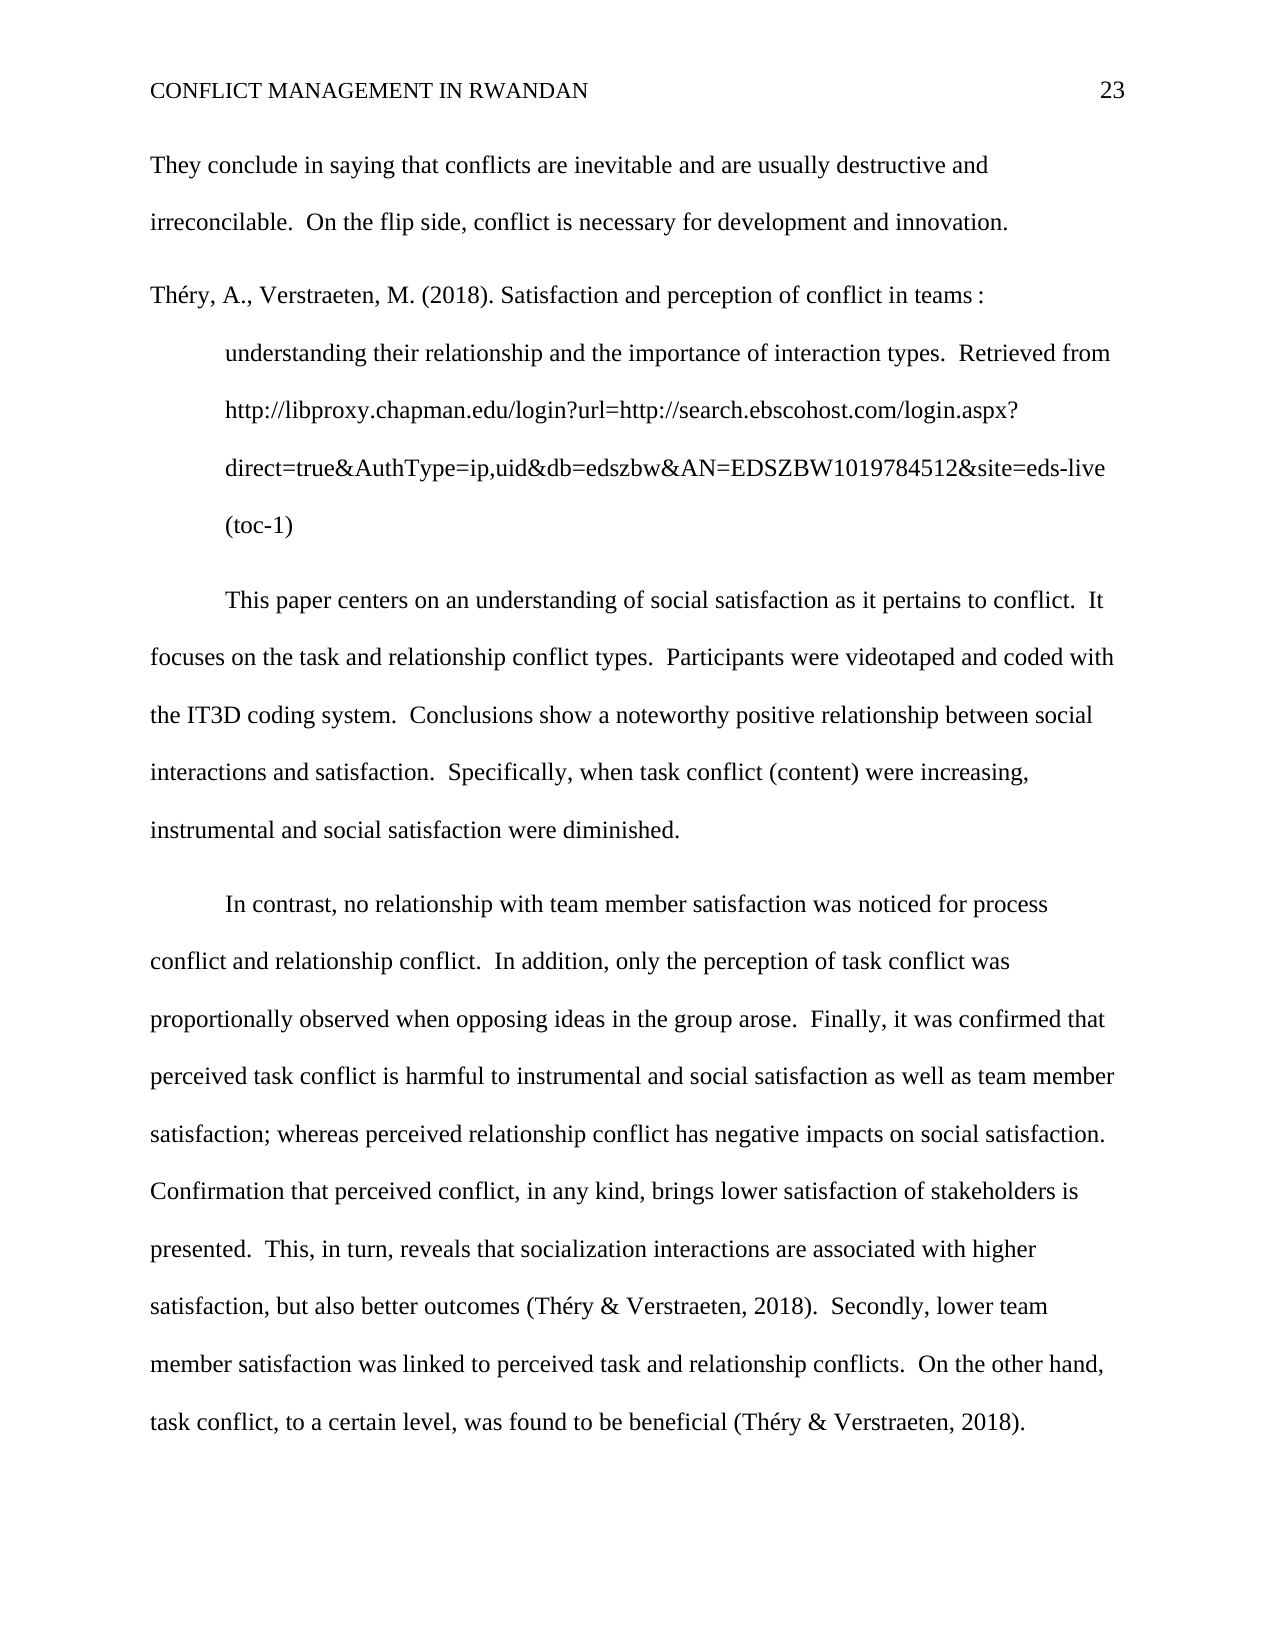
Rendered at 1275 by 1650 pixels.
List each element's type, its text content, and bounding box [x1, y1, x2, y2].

text In contrast, no relationship with team member satisfaction was noticed for process conflict and relationship conflict. In addition, only the perception of task conflict was proportionally observed when opposing ideas in the group arose. Finally, it was confirmed that perceived task conflict is harmful to instrumental and social satisfaction as well as team member satisfaction; whereas perceived relationship conflict has negative impacts on social satisfaction. Confirmation that perceived conflict, in any kind, brings lower satisfaction of stakeholders is presented. This, in turn, reveals that socialization interactions are associated with higher satisfaction, but also better outcomes (Théry & Verstraeten, 2018). Secondly, lower team member satisfaction was linked to perceived task and relationship conflicts. On the other hand, task conflict, to a certain level, was found to be beneficial (Théry & Verstraeten, 2018). [150, 889, 1125, 1436]
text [150, 150, 1125, 236]
text Théry, A., Verstraeten, M. (2018). Satisfaction and perception of conflict in teams : understanding their relationship and the importance of interaction types. Retrieved from http://libproxy.chapman.edu/login?url=http://search.ebscohost.com/login.aspx?direct=true&AuthType=ip,uid&db=edszbw&AN=EDSZBW1019784512&site=eds-live (toc-1) [150, 281, 1125, 539]
text This paper centers on an understanding of social satisfaction as it pertains to conflict. It focuses on the task and relationship conflict types. Participants were videotaped and coded with the IT3D coding system. Conclusions show a noteworthy positive relationship between social interactions and satisfaction. Specifically, when task conflict (content) were increasing, instrumental and social satisfaction were diminished. [150, 585, 1125, 843]
